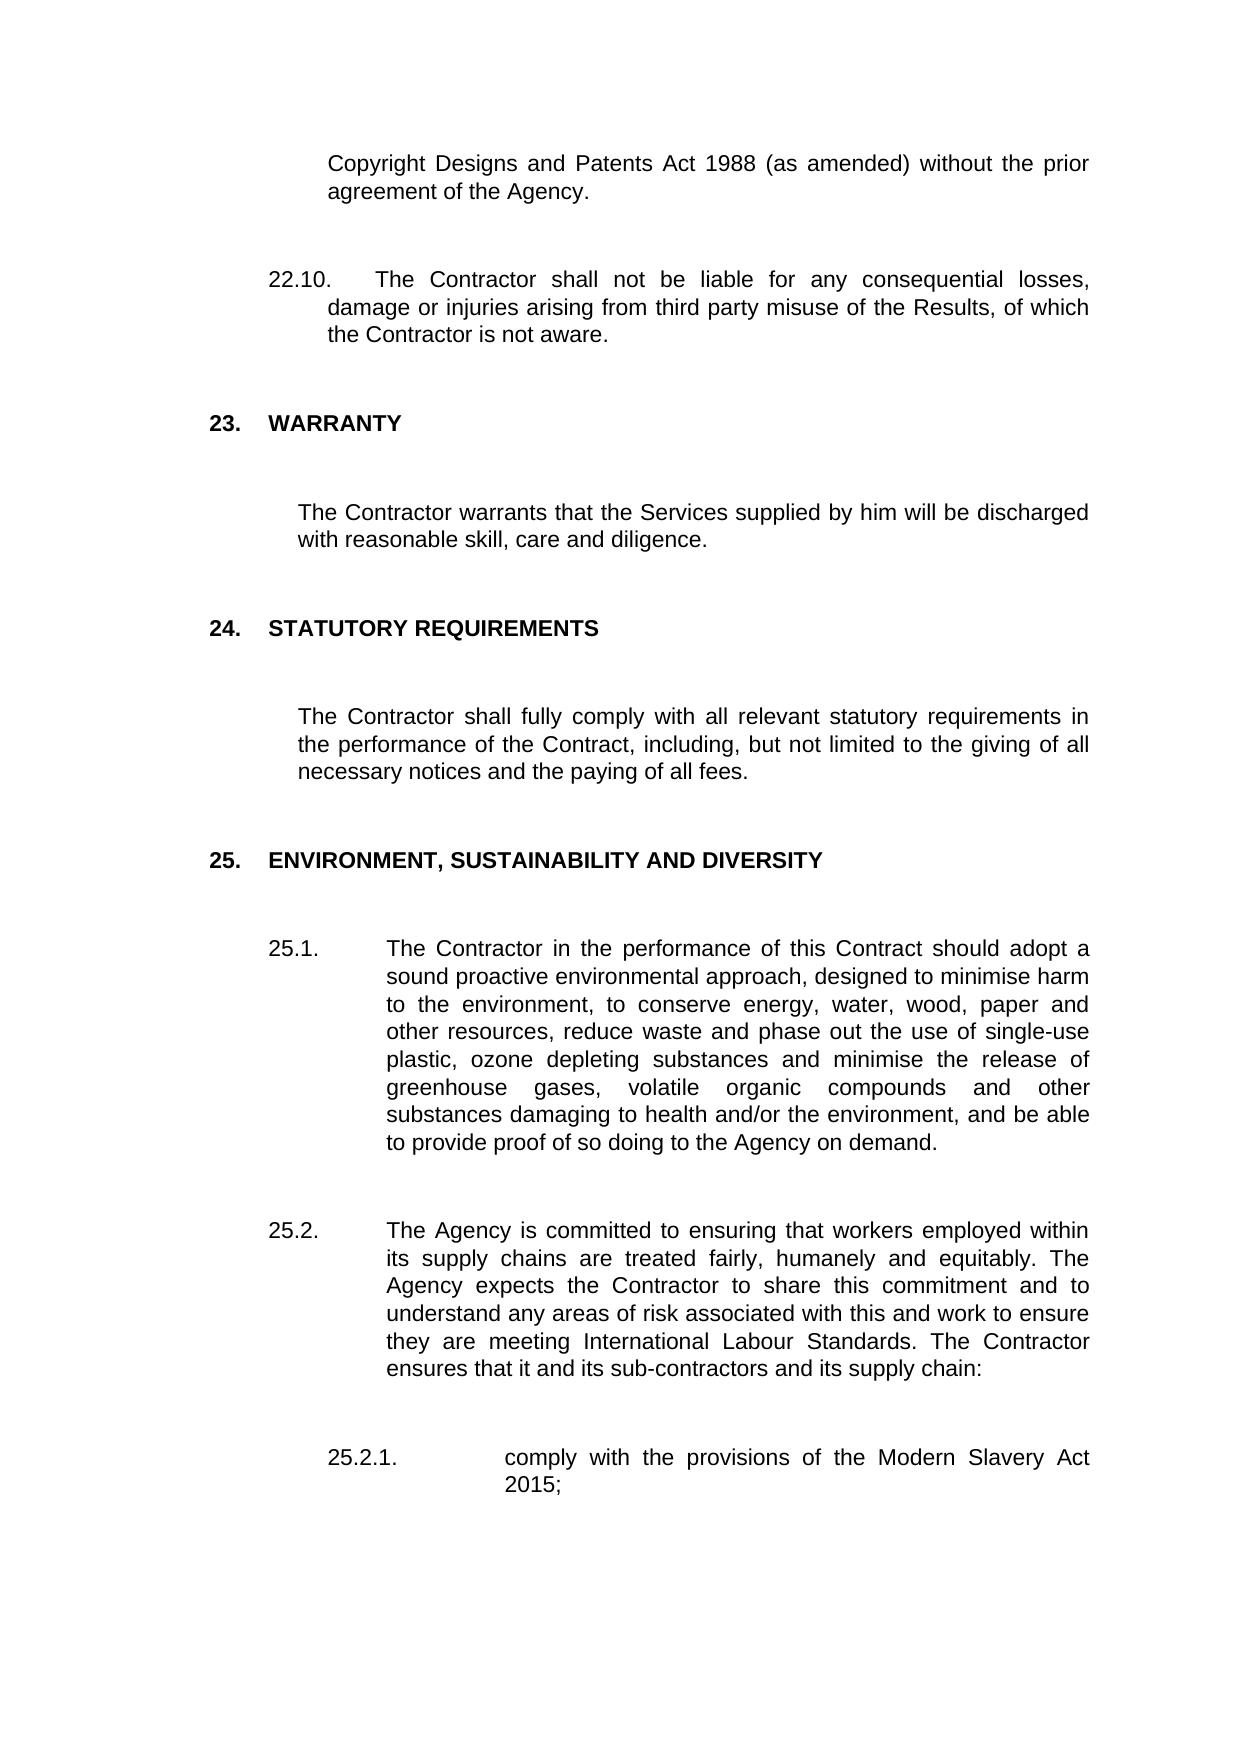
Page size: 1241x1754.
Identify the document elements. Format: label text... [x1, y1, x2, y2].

list comply with the provisions of the Modern Slavery Act 2015; [327, 1444, 1090, 1498]
list The Contractor shall fully comply with all relevant statutory requirements in the performance of the Contract, including, but not limited to the giving of all necessary notices and the paying of all fees. [298, 703, 1090, 785]
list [268, 150, 1090, 204]
list The Contractor shall not be liable for any consequential losses, damage or injuries arising from third party misuse of the Results, of which the Contractor is not aware. [268, 266, 1090, 348]
list The Agency is committed to ensuring that workers employed within its supply chains are treated fairly, humanely and equitably. The Agency expects the Contractor to share this commitment and to understand any areas of risk associated with this and work to ensure they are meeting International Labour Standards. The Contractor ensures that it and its sub-contractors and its supply chain: [268, 1217, 1090, 1382]
list The Contractor in the performance of this Contract should adopt a sound proactive environmental approach, designed to minimise harm to the environment, to conserve energy, water, wood, paper and other resources, reduce waste and phase out the use of single-use plastic, ozone depleting substances and minimise the release of greenhouse gases, volatile organic compounds and other substances damaging to health and/or the environment, and be able to provide proof of so doing to the Agency on demand. [268, 935, 1090, 1155]
list ENVIRONMENT, SUSTAINABILITY AND DIVERSITY [209, 847, 1090, 873]
list The Contractor warrants that the Services supplied by him will be discharged with reasonable skill, care and diligence. [298, 498, 1090, 552]
list WARRANTY [209, 410, 1090, 436]
list STATUTORY REQUIREMENTS [209, 614, 1090, 641]
